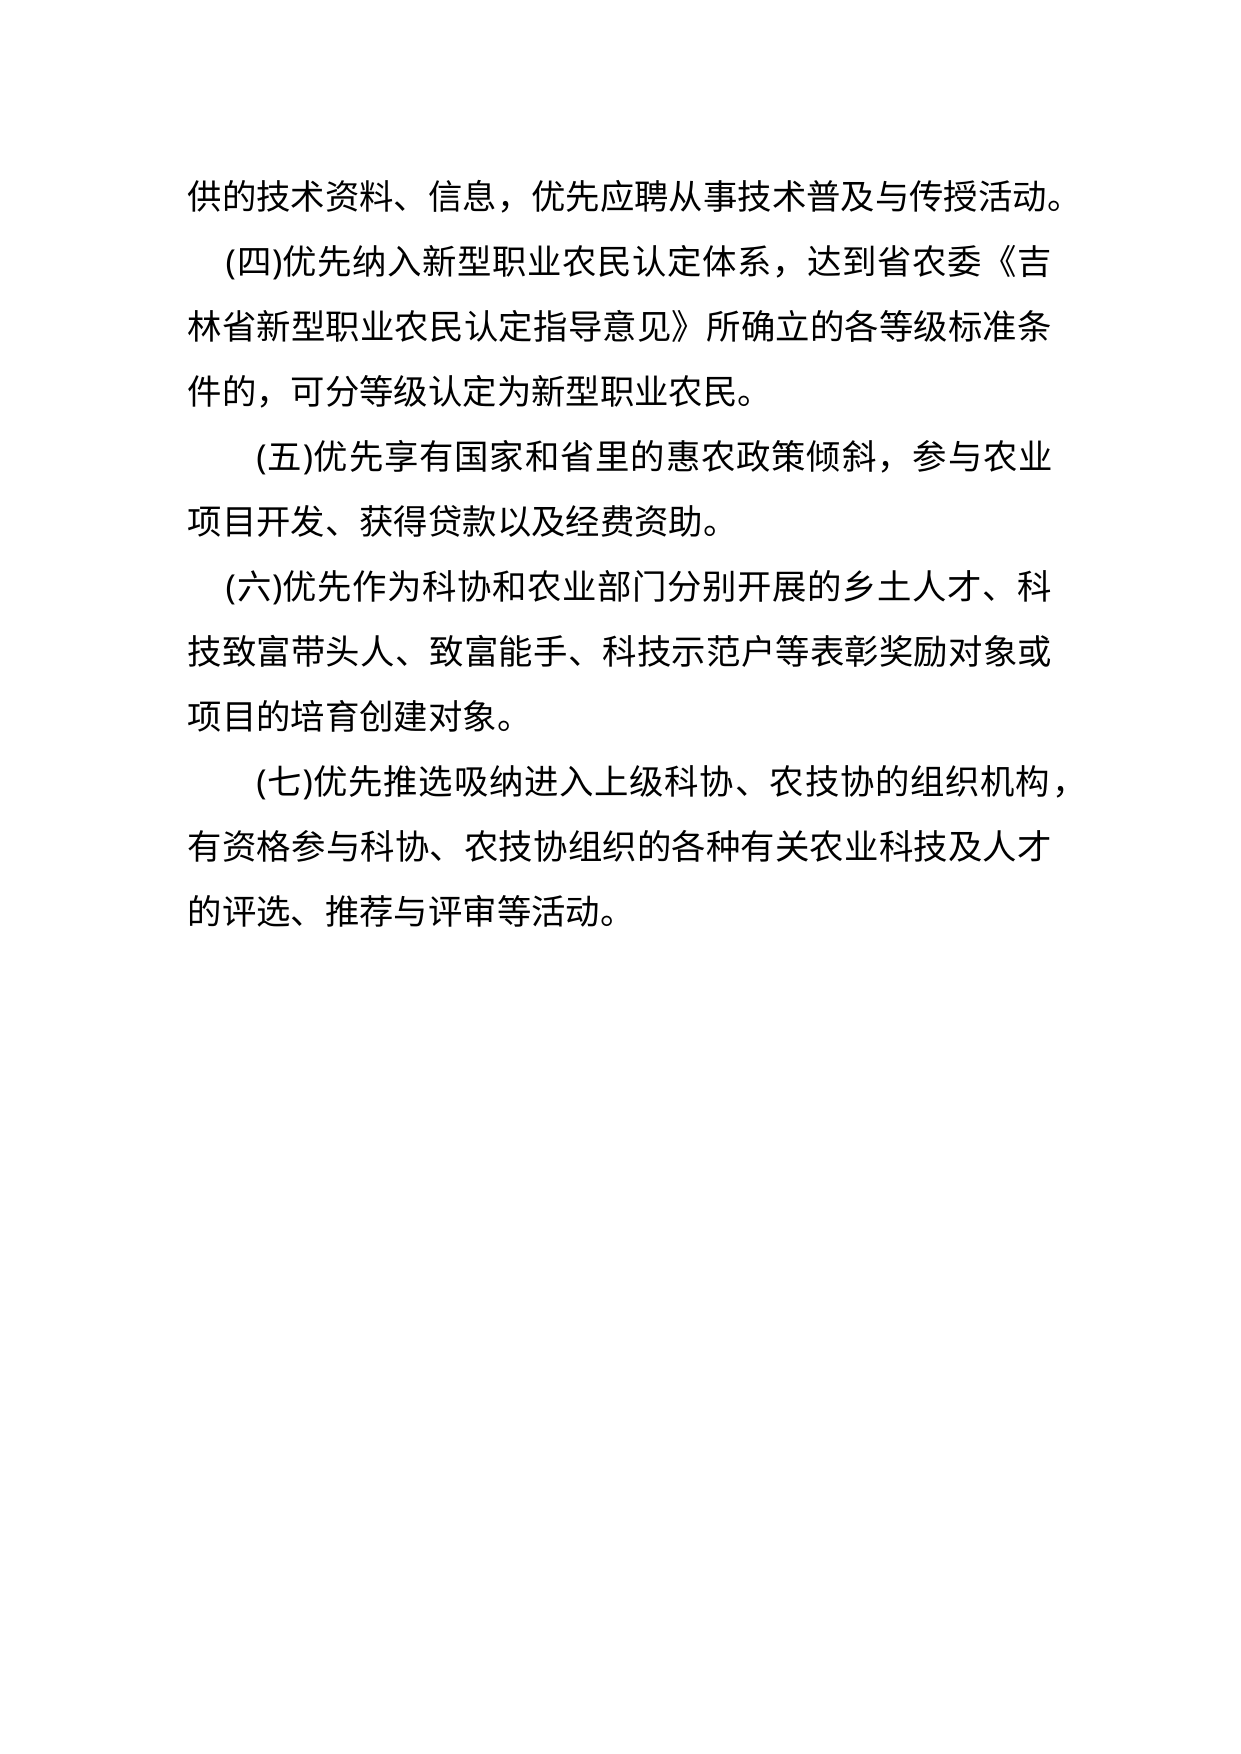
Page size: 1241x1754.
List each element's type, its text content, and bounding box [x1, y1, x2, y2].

text (五)优先享有国家和省里的惠农政策倾斜，参与农业项目开发、获得贷款以及经费资助。 (六)优先作为科协和农业部门分别开展的乡土人才、科技致富带头人、致富能手、科技示范户等表彰奖励对象或项目的培育创建对象。 [187, 422, 1053, 747]
text (七)优先推选吸纳进入上级科协、农技协的组织机构，有资格参与科协、农技协组织的各种有关农业科技及人才的评选、推荐与评审等活动。 [187, 747, 1053, 942]
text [187, 162, 1053, 422]
